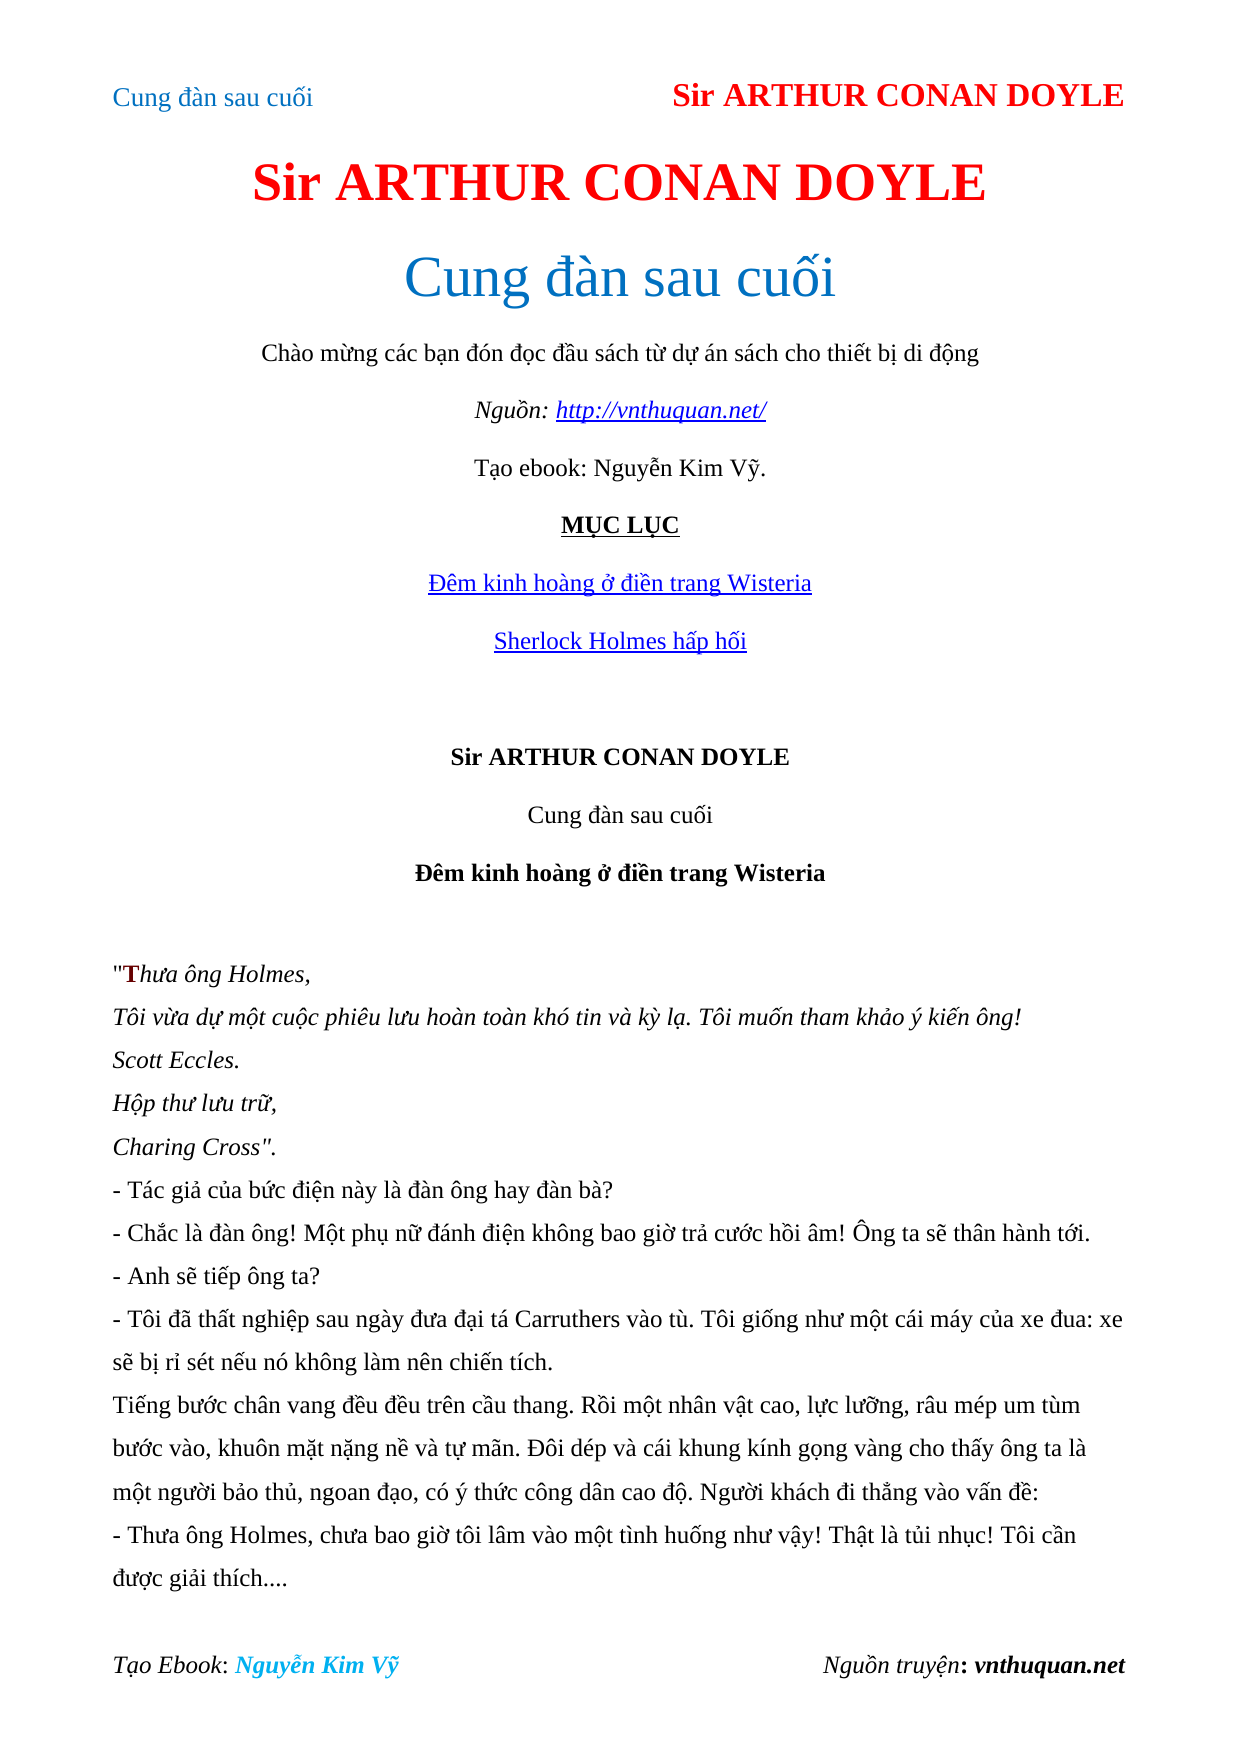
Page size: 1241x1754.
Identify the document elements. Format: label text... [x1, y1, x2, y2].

text Đêm kinh hoàng ở điền trang Wisteria [112, 858, 1128, 887]
text Sherlock Holmes hấp hối [112, 626, 1128, 655]
text Cung đàn sau cuối [112, 241, 1128, 308]
text Chào mừng các bạn đón đọc đầu sách từ dự án sách cho thiết bị di động Nguồn: http://vnthuquan.net/ Tạo ebook: Nguyễn Kim Vỹ. [112, 338, 1128, 481]
text Cung đàn sau cuối [112, 800, 1128, 829]
text Đêm kinh hoàng ở điền trang Wisteria [112, 568, 1128, 597]
text MỤC LỤC [112, 511, 1128, 539]
text Sir ARTHUR CONAN DOYLE [112, 742, 1128, 771]
text Sir ARTHUR CONAN DOYLE [112, 150, 1128, 212]
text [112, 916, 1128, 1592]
